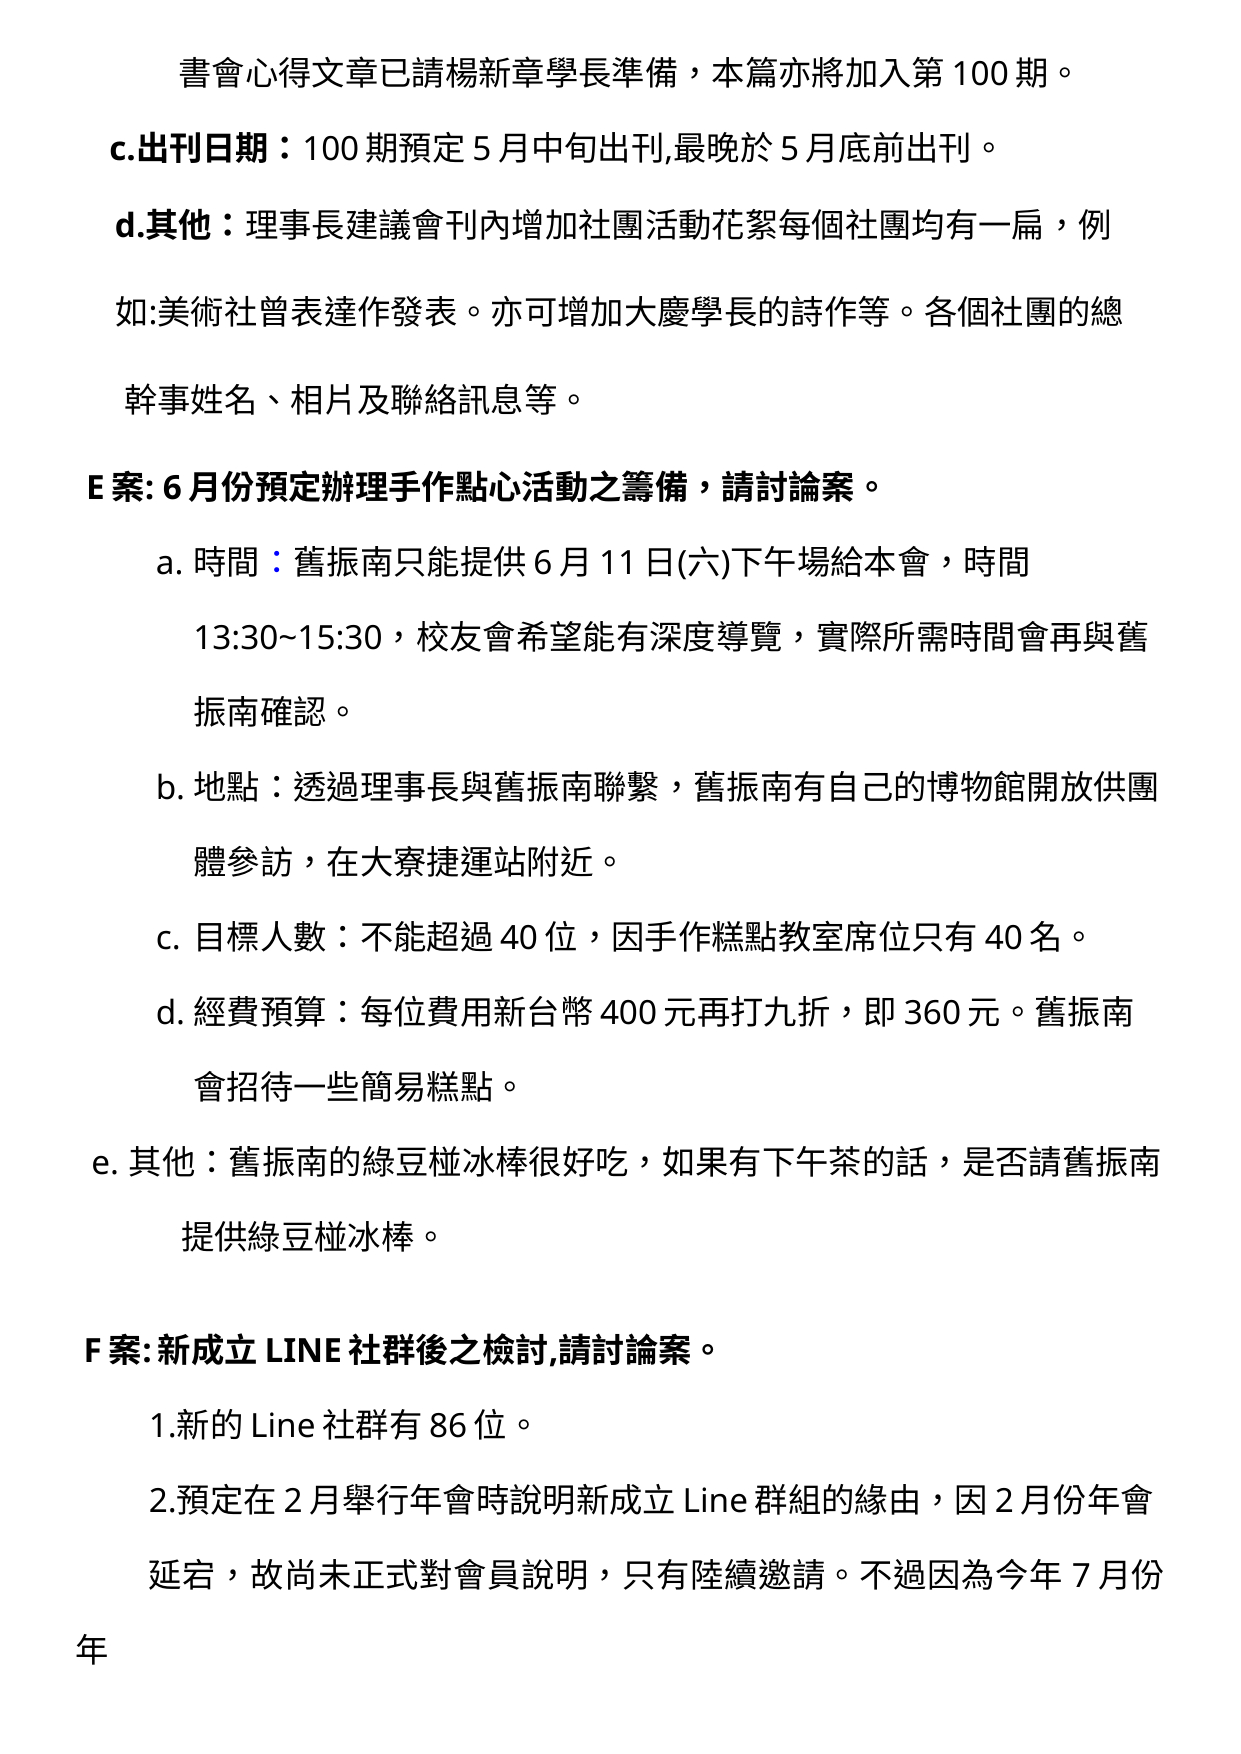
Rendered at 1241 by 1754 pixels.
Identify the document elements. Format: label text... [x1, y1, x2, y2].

list 其他：舊振南的綠豆椪冰棒很好吃，如果有下午茶的話，是否請舊振南 [91, 1123, 1165, 1198]
text 如:美術社曾表達作發表。亦可增加大慶學長的詩作等。各個社團的總 [74, 273, 1161, 348]
list 目標人數：不能超過40位，因手作糕點教室席位只有40名。 [156, 898, 1165, 973]
text 延宕，故尚未正式對會員說明，只有陸續邀請。不過因為今年7月份年 [75, 1535, 1165, 1685]
list 地點：透過理事長與舊振南聯繫，舊振南有自己的博物館開放供團體參訪，在大寮捷運站附近。 [156, 748, 1165, 898]
list 經費預算：每位費用新台幣400元再打九折，即360元。舊振南會招待一些簡易糕點。 [156, 973, 1165, 1123]
text d.其他：理事長建議會刊內增加社團活動花絮每個社團均有一扁，例 [74, 185, 1161, 260]
text 書會心得文章已請楊新章學長準備，本篇亦將加入第100期。 [90, 33, 1165, 108]
text F案: 新成立LINE社群後之檢討,請討論案。 [75, 1310, 1165, 1385]
text c.出刊日期：100期預定5月中旬出刊,最晚於5月底前出刊。 [75, 108, 1165, 183]
text 2.預定在2月舉行年會時說明新成立Line群組的緣由，因2月份年會 [75, 1460, 1165, 1535]
list 提供綠豆椪冰棒。 [129, 1198, 1165, 1273]
text 1.新的Line社群有86位。 [75, 1385, 1165, 1460]
text E案: 6月份預定辦理手作點心活動之籌備，請討論案。 [75, 448, 1165, 523]
text 幹事姓名、相片及聯絡訊息等。 [74, 360, 1161, 435]
list 時間：舊振南只能提供6月11日(六)下午場給本會，時間13:30~15:30，校友會希望能有深度導覽，實際所需時間會再與舊振南確認。 [156, 523, 1165, 748]
